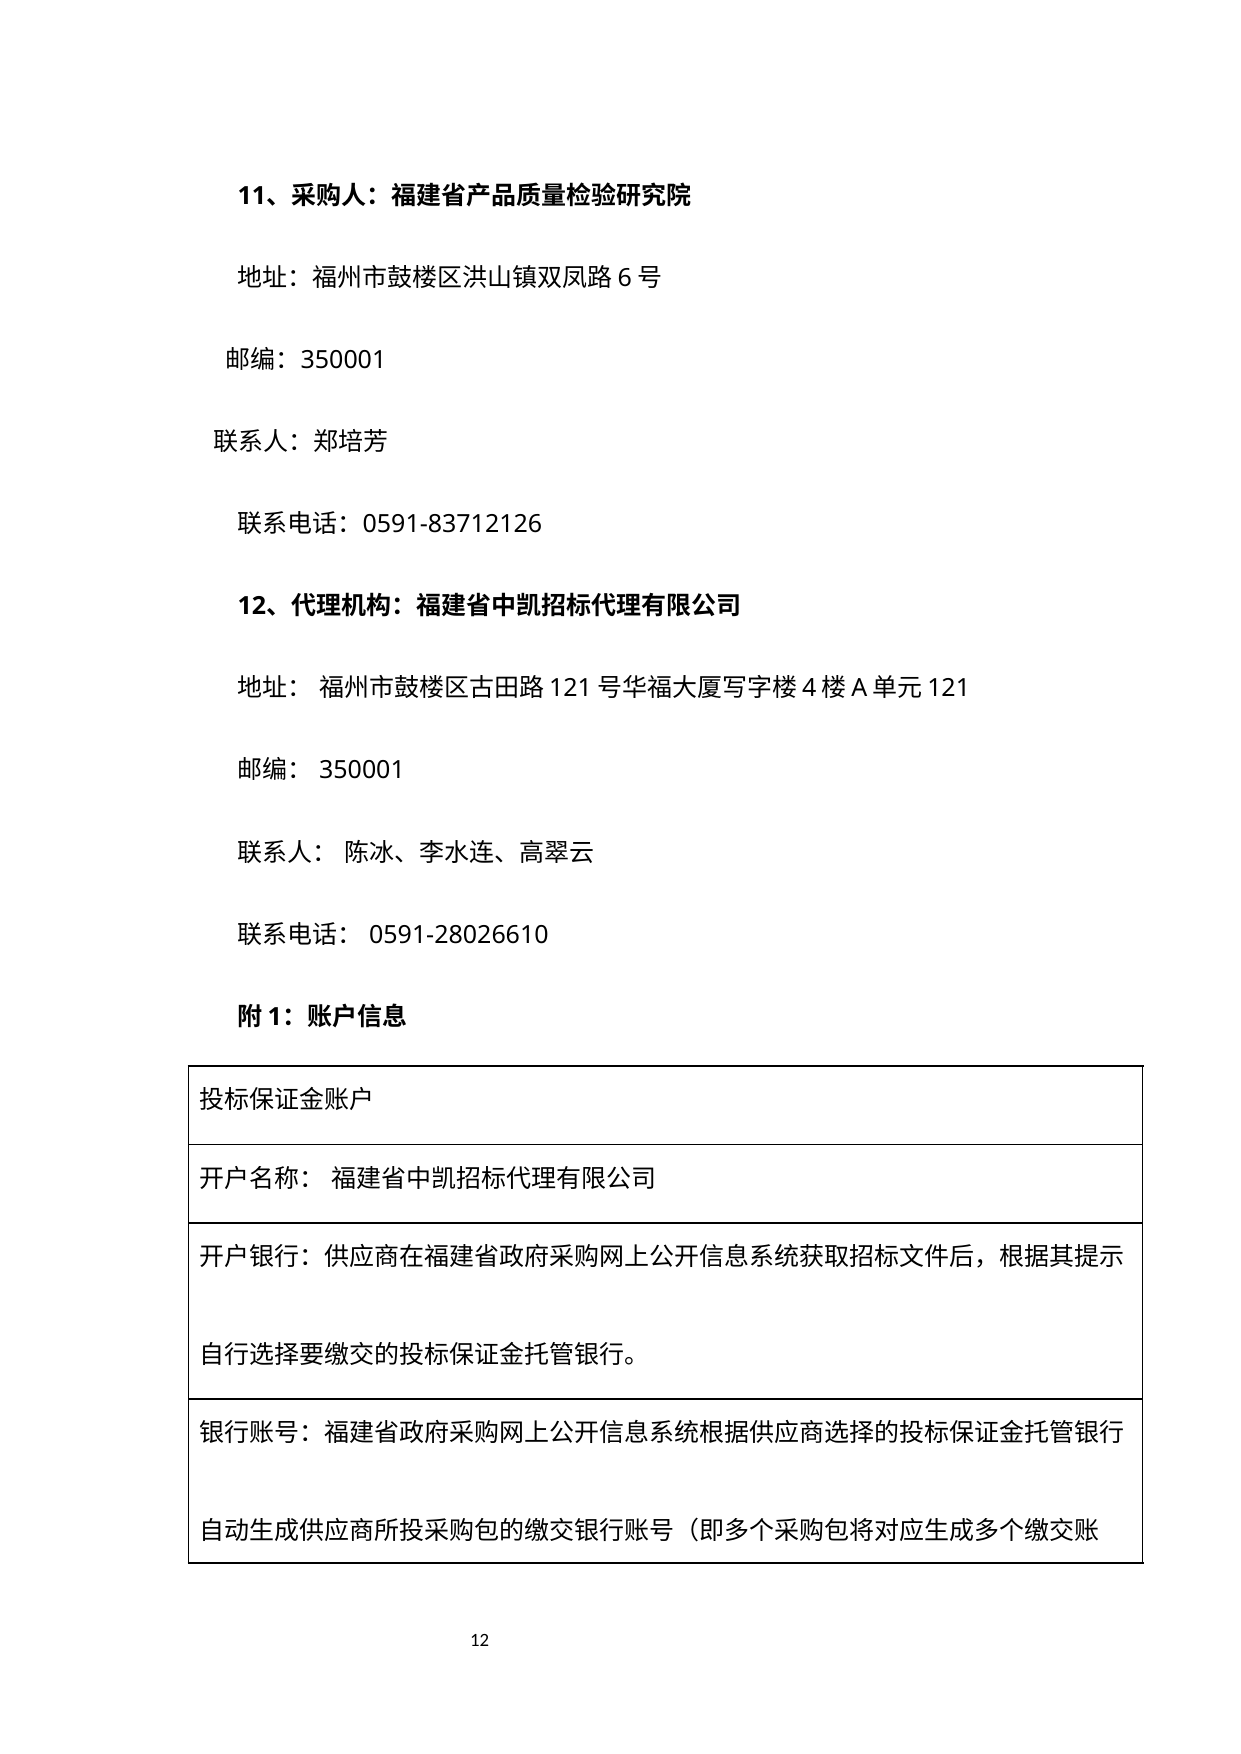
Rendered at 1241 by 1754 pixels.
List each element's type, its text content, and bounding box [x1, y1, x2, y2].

text 联系人：郑培芳 [187, 408, 1053, 473]
text 附1：账户信息 [187, 983, 1053, 1048]
text 地址：福州市鼓楼区洪山镇双凤路6号 [187, 244, 1053, 309]
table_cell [189, 1400, 1142, 1562]
text 12、代理机构：福建省中凯招标代理有限公司 [187, 572, 1053, 637]
table_header 投标保证金账户 [189, 1067, 1142, 1143]
text 邮编：350001 [187, 326, 1053, 391]
text 邮编： 350001 [187, 736, 1053, 801]
text 地址： 福州市鼓楼区古田路121号华福大厦写字楼4楼A单元121 [187, 654, 1053, 719]
text 联系电话： 0591-28026610 [187, 901, 1053, 966]
text 11、采购人：福建省产品质量检验研究院 [187, 162, 1053, 227]
text 联系电话：0591-83712126 [187, 490, 1053, 555]
table_cell 开户银行：供应商在福建省政府采购网上公开信息系统获取招标文件后，根据其提示自行选择要缴交的投标保证金托管银行。 [189, 1224, 1142, 1398]
text 联系人： 陈冰、李水连、高翠云 [187, 818, 1053, 883]
table_cell 开户名称： 福建省中凯招标代理有限公司 [189, 1145, 1142, 1222]
